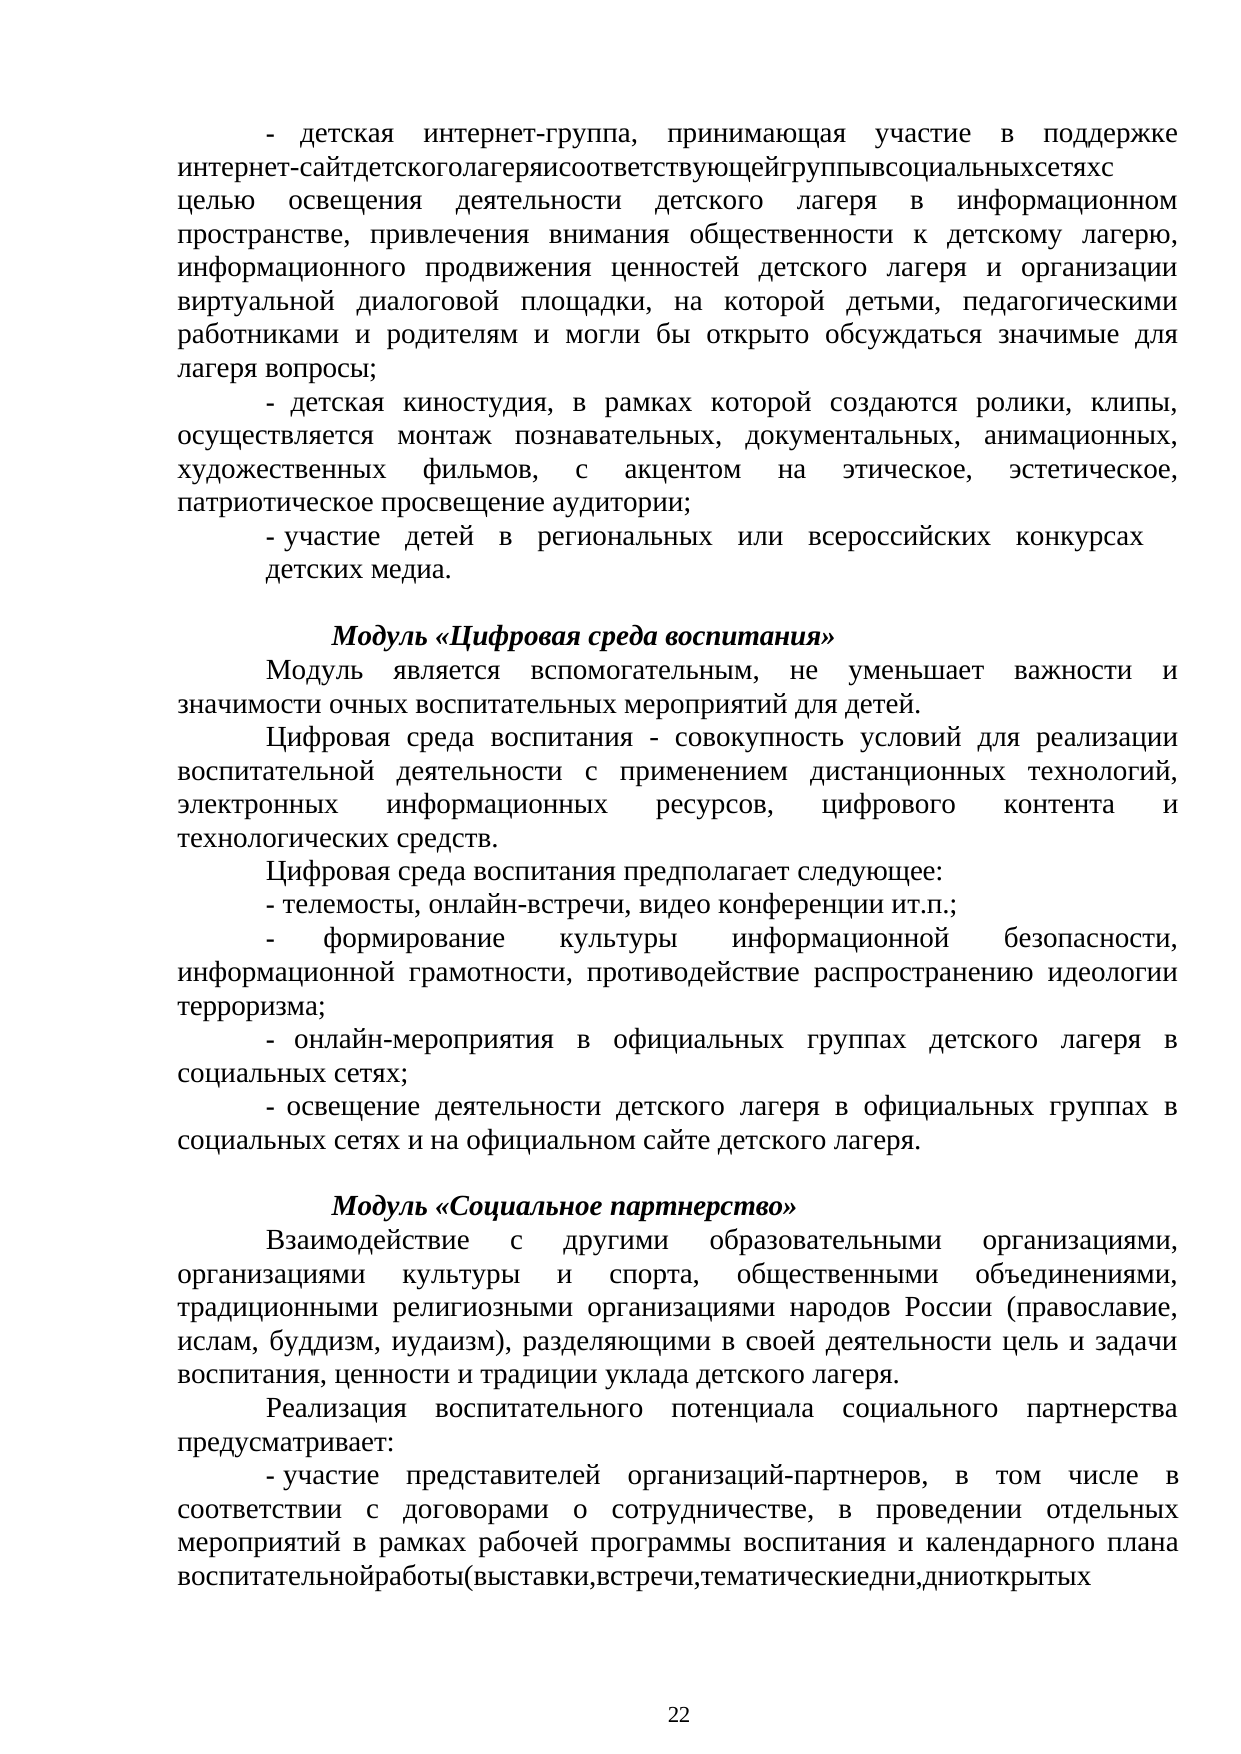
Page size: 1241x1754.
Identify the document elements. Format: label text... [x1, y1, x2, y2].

text Цифровая среда воспитания - совокупность условий для реализации воспитательной деятельности с применением дистанционных технологий, электронных информационных ресурсов, цифрового контента и технологических средств. [177, 719, 1179, 853]
list участие представителей организаций-партнеров, в том числе в соответствии с договорами о сотрудничестве, в проведении отдельных мероприятий в рамках рабочей программы воспитания и календарного плана воспитательнойработы(выставки,встречи,тематическиедни,дниоткрытых [177, 1457, 1180, 1591]
list онлайн-мероприятия в официальных группах детского лагеря в социальных сетях; [177, 1021, 1178, 1088]
list Модуль «Социальное партнерство» [266, 1189, 1196, 1222]
list детская киностудия, в рамках которой создаются ролики, клипы, осуществляется монтаж познавательных, документальных, анимационных, художественных фильмов, с акцентом на этическое, эстетическое, патриотическое просвещение аудитории; [177, 384, 1179, 518]
list детская интернет-группа, принимающая участие в поддержке интернет-сайтдетскоголагеряисоответствующейгруппывсоциальныхсетяхс целью освещения деятельности детского лагеря в информационном пространстве, привлечения внимания общественности к детскому лагерю, информационного продвижения ценностей детского лагеря и организации виртуальной диалоговой площадки, на которой детьми, педагогическими работниками и родителям и могли бы открыто обсуждаться значимые для лагеря вопросы; [177, 115, 1178, 384]
list телемосты, онлайн-встречи, видео конференции ит.п.; [266, 887, 1196, 921]
list Модуль «Цифровая среда воспитания» [266, 619, 1196, 652]
list участие детей в региональных или всероссийских конкурсах детских медиа. [266, 518, 1145, 585]
text Цифровая среда воспитания предполагает следующее: [266, 853, 1196, 887]
text Взаимодействие с другими образовательными организациями, организациями культуры и спорта, общественными объединениями, традиционными религиозными организациями народов России (православие, ислам, буддизм, иудаизм), разделяющими в своей деятельности цель и задачи воспитания, ценности и традиции уклада детского лагеря. [177, 1222, 1178, 1390]
text Реализация воспитательного потенциала социального партнерства предусматривает: [177, 1390, 1178, 1457]
list формирование культуры информационной безопасности, информационной грамотности, противодействие распространению идеологии терроризма; [177, 921, 1178, 1021]
list освещение деятельности детского лагеря в официальных группах в социальных сетях и на официальном сайте детского лагеря. [177, 1088, 1178, 1155]
text Модуль является вспомогательным, не уменьшает важности и значимости очных воспитательных мероприятий для детей. [177, 652, 1178, 719]
